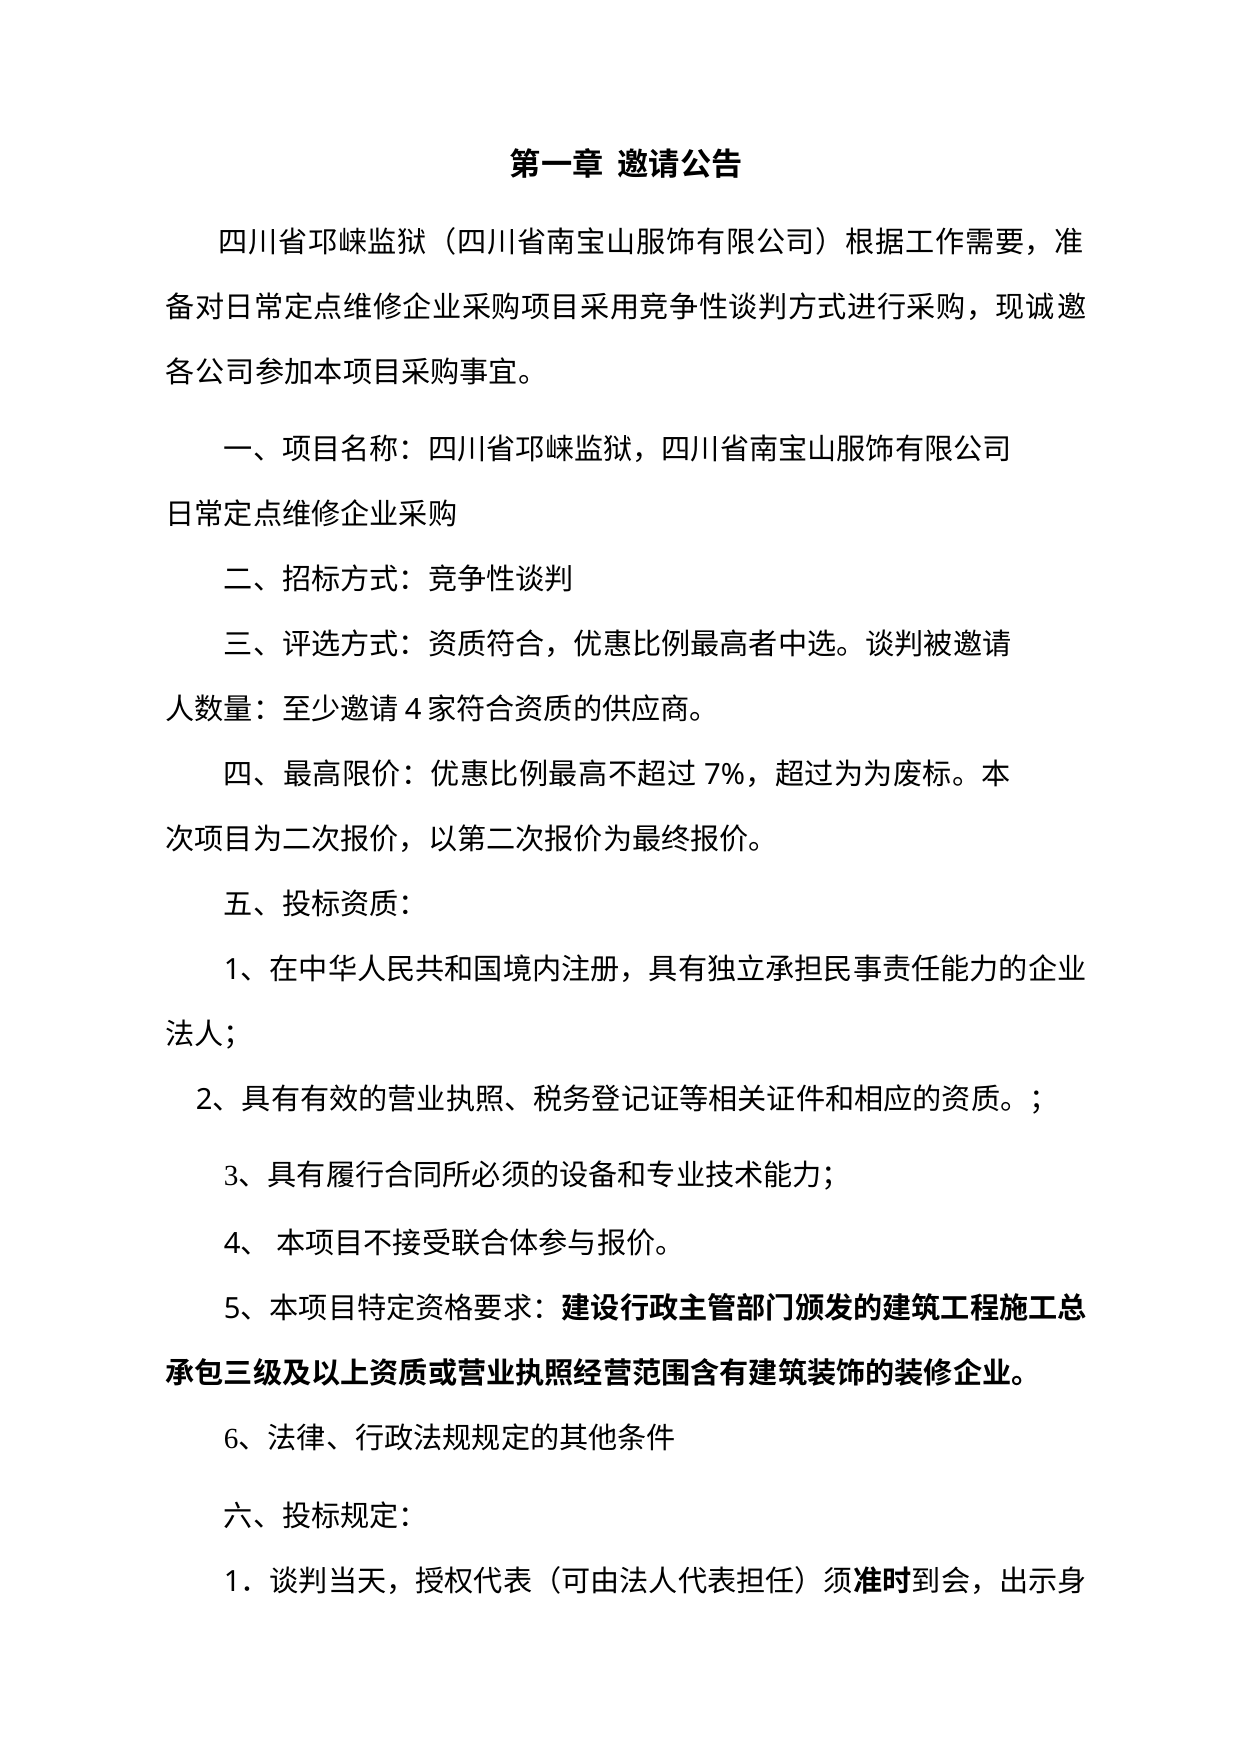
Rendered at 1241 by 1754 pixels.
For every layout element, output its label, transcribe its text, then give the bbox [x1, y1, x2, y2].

text 四川省邛崃监狱（四川省南宝山服饰有限公司）根据工作需要，准备对日常定点维修企业采购项目采用竞争性谈判方式进行采购，现诚邀各公司参加本项目采购事宜。 [165, 207, 1087, 402]
text 2、具有有效的营业执照、税务登记证等相关证件和相应的资质。； [165, 1064, 1087, 1129]
text 六、投标规定： [165, 1481, 1087, 1546]
text 三、评选方式：资质符合，优惠比例最高者中选。谈判被邀请人数量：至少邀请4家符合资质的供应商。 [165, 609, 1012, 739]
text 4、 本项目不接受联合体参与报价。 [165, 1209, 1087, 1274]
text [165, 1546, 1087, 1611]
text 五、投标资质： [165, 869, 1087, 934]
text 第一章 邀请公告 [165, 129, 1087, 194]
text 3、具有履行合同所必须的设备和专业技术能力； [165, 1142, 1087, 1196]
text 6、法律、行政法规规定的其他条件 [165, 1404, 1087, 1469]
text 四、最高限价：优惠比例最高不超过7%，超过为为废标。本次项目为二次报价，以第二次报价为最终报价。 [165, 739, 1012, 869]
text 1、在中华人民共和国境内注册，具有独立承担民事责任能力的企业法人； [165, 934, 1087, 1064]
text 5、本项目特定资格要求：建设行政主管部门颁发的建筑工程施工总承包三级及以上资质或营业执照经营范围含有建筑装饰的装修企业。 [165, 1274, 1087, 1404]
text 一、项目名称：四川省邛崃监狱，四川省南宝山服饰有限公司日常定点维修企业采购 [165, 414, 1012, 544]
text 二、招标方式：竞争性谈判 [165, 544, 1012, 609]
